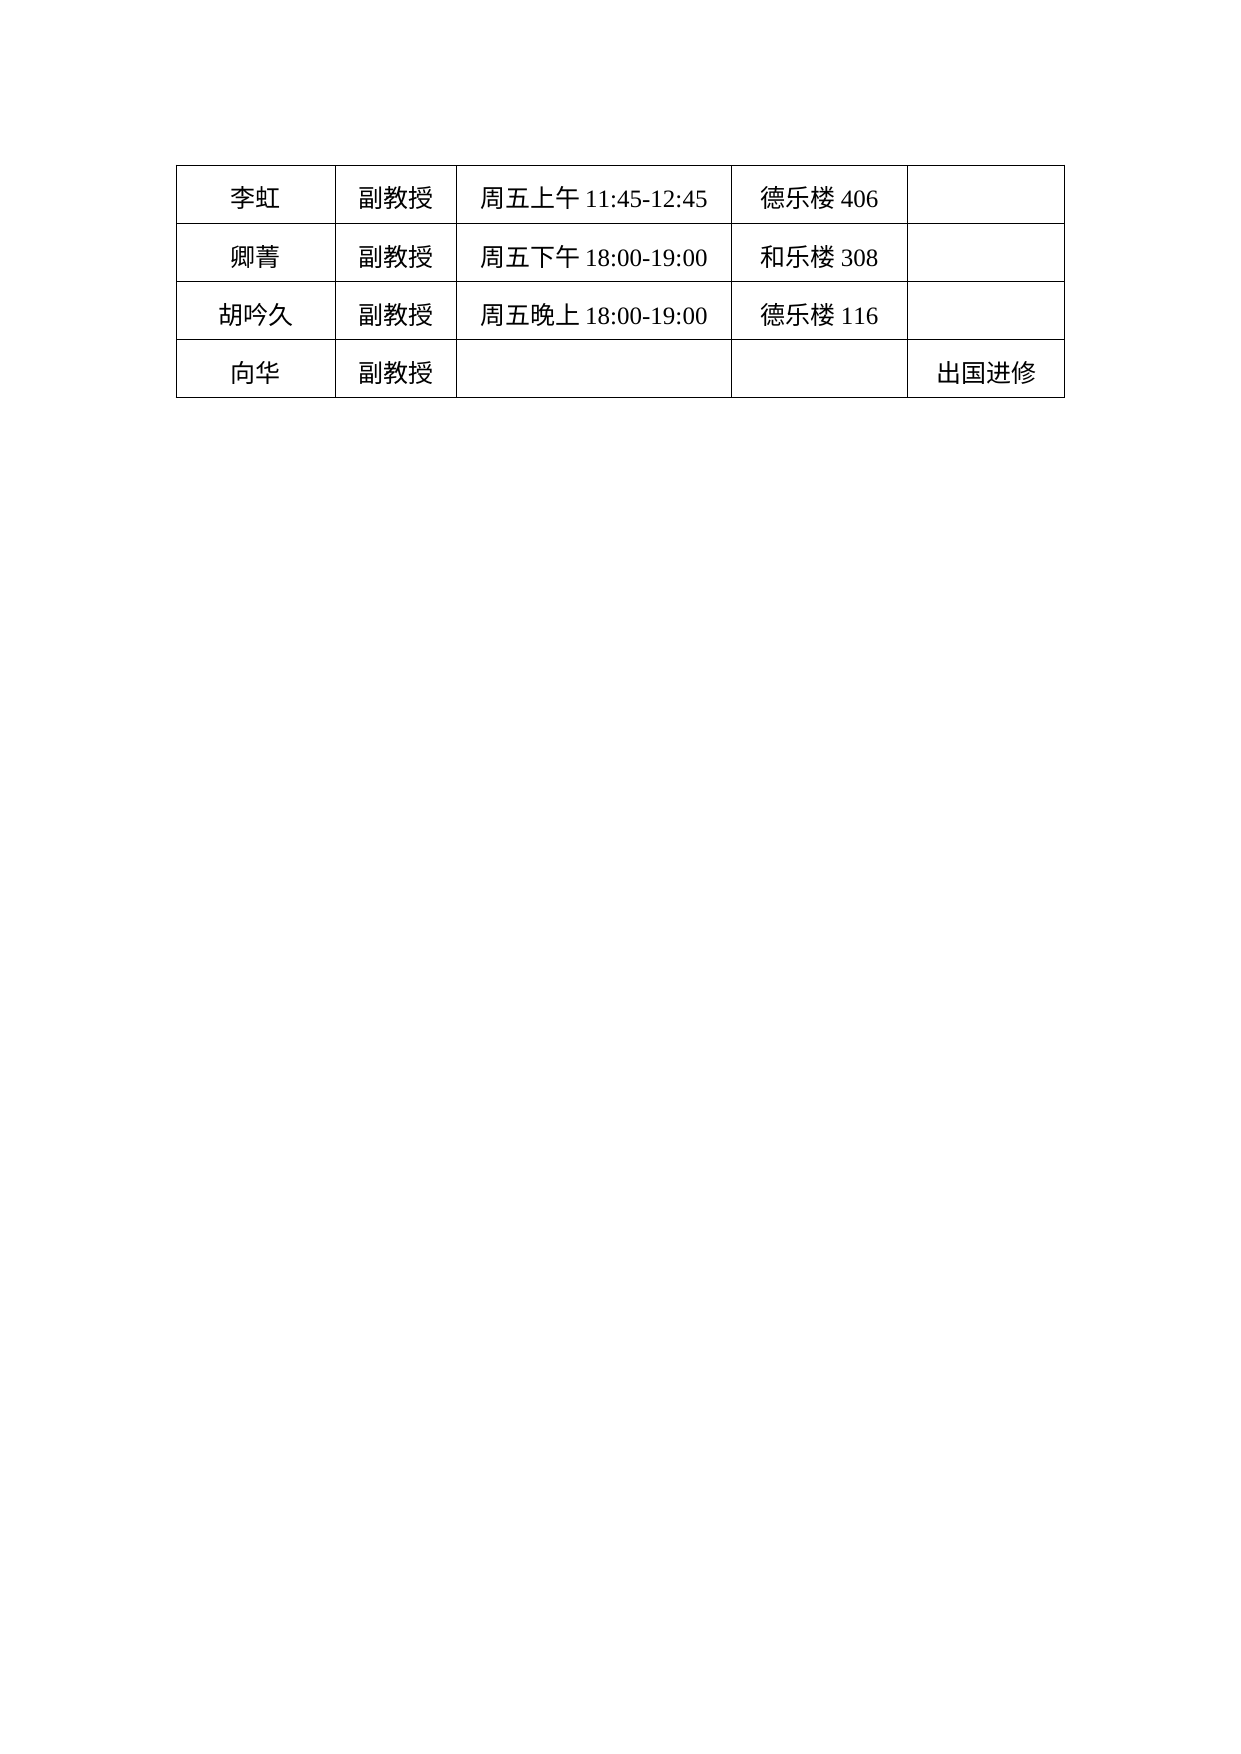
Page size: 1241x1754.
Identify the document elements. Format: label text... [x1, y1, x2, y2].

table_cell 德乐楼116 [732, 282, 907, 339]
table_cell 周五上午11:45-12:45 [457, 166, 731, 223]
table_cell 副教授 [336, 282, 456, 339]
table_cell 卿菁 [177, 224, 335, 281]
table_cell 周五下午18:00-19:00 [457, 224, 731, 281]
table_cell 副教授 [336, 340, 456, 397]
table_cell [908, 282, 1064, 339]
table_cell 副教授 [336, 166, 456, 223]
table_cell 和乐楼308 [732, 224, 907, 281]
table_cell [732, 340, 907, 397]
table_cell 李虹 [177, 166, 335, 223]
table_cell 向华 [177, 340, 335, 397]
table_cell [457, 340, 731, 397]
table_cell [908, 224, 1064, 281]
table_cell 德乐楼406 [732, 166, 907, 223]
table_cell 副教授 [336, 224, 456, 281]
table_cell 胡吟久 [177, 282, 335, 339]
table_cell 出国进修 [908, 340, 1064, 397]
table_cell 周五晚上18:00-19:00 [457, 282, 731, 339]
table_cell [908, 166, 1064, 223]
